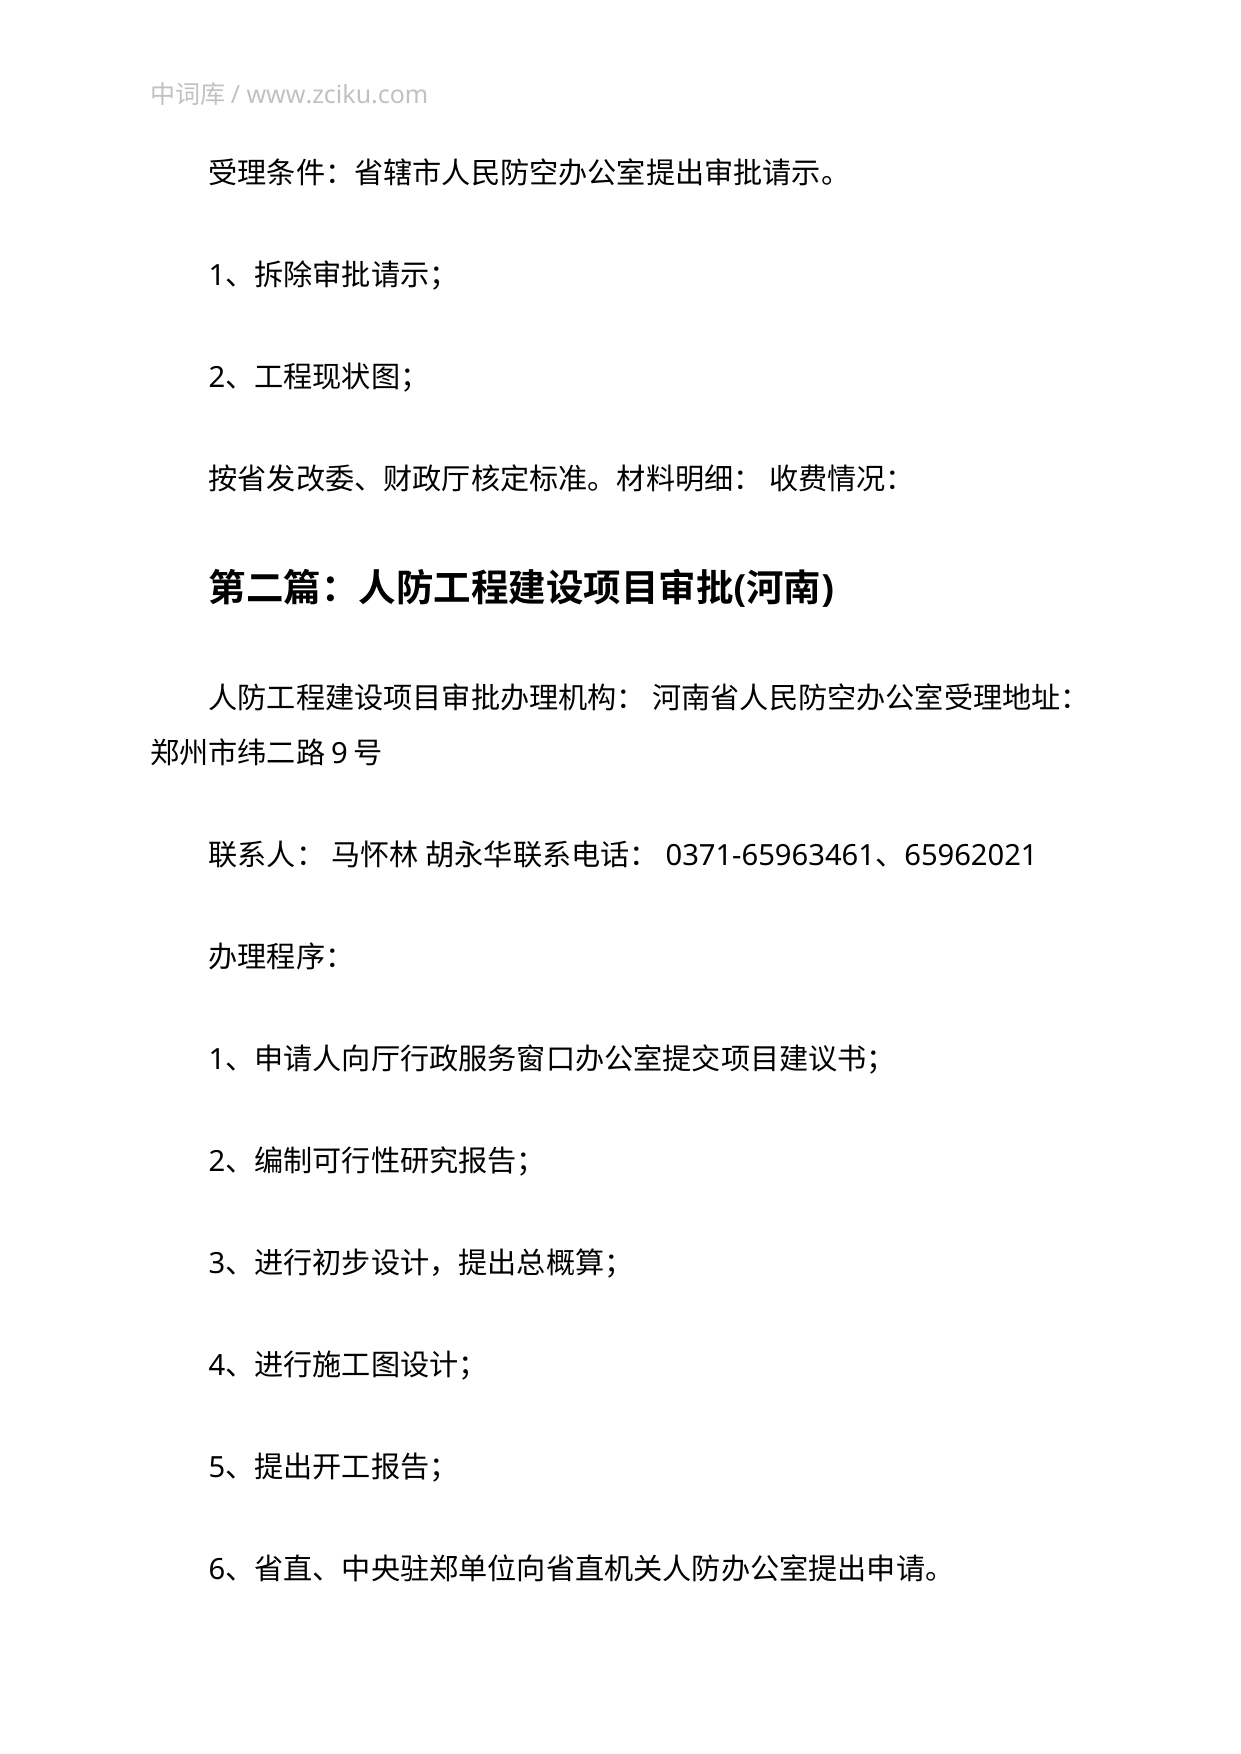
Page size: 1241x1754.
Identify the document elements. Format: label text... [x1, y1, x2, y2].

text 第二篇：人防工程建设项目审批(河南) [150, 557, 1090, 612]
text 办理程序： [150, 934, 1090, 976]
text 4、进行施工图设计； [150, 1342, 1090, 1384]
text 1、申请人向厅行政服务窗口办公室提交项目建议书； [150, 1036, 1090, 1078]
text 联系人： 马怀林 胡永华联系电话： 0371-65963461、65962021 [150, 832, 1090, 874]
text 3、进行初步设计，提出总概算； [150, 1240, 1090, 1282]
text 人防工程建设项目审批办理机构： 河南省人民防空办公室受理地址： 郑州市纬二路9号 [150, 675, 1090, 772]
text 2、工程现状图； [150, 354, 1090, 396]
text 按省发改委、财政厅核定标准。材料明细： 收费情况： [150, 456, 1090, 498]
text 2、编制可行性研究报告； [150, 1138, 1090, 1180]
text 1、拆除审批请示； [150, 252, 1090, 294]
text 受理条件：省辖市人民防空办公室提出审批请示。 [150, 150, 1090, 192]
text 6、省直、中央驻郑单位向省直机关人防办公室提出申请。 [150, 1546, 1090, 1588]
text 5、提出开工报告； [150, 1444, 1090, 1486]
